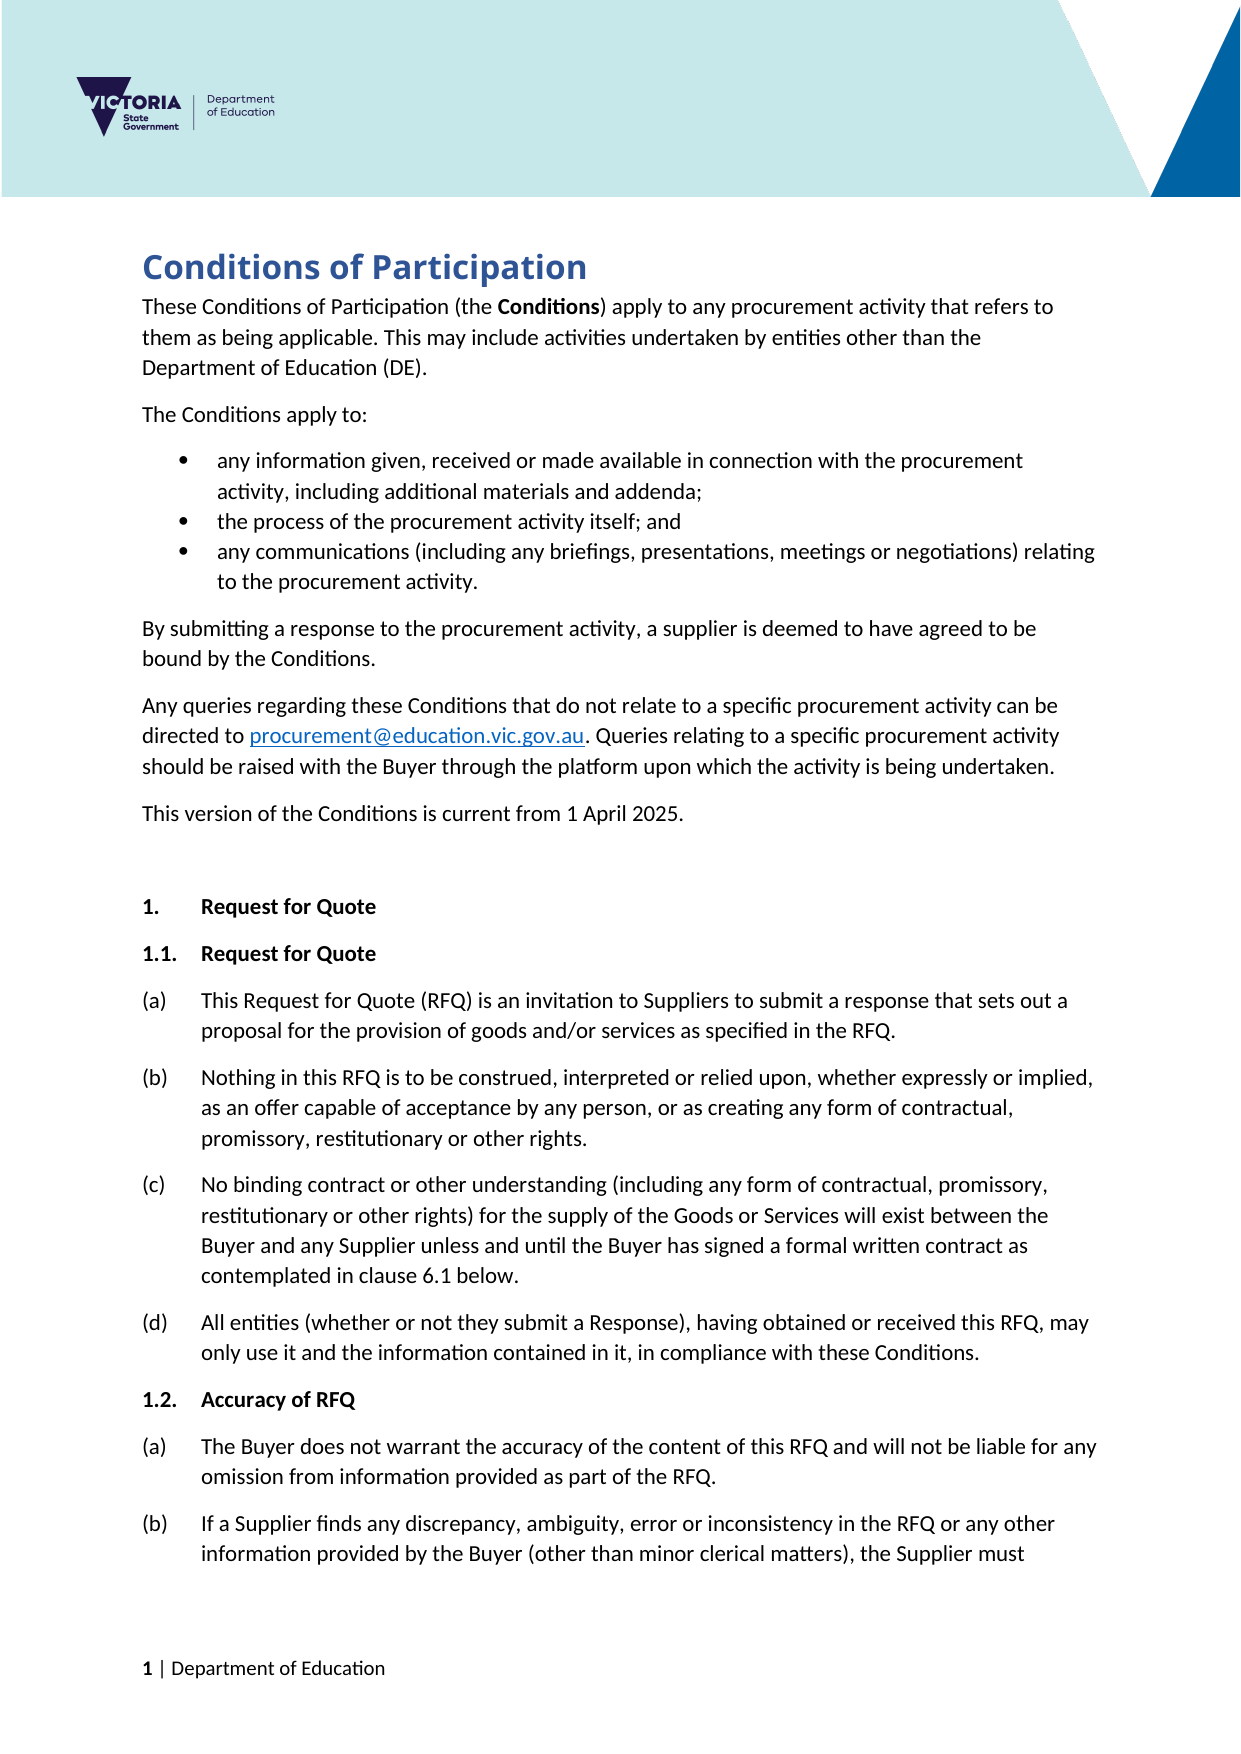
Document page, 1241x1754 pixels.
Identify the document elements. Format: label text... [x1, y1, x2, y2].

text Any queries regarding these Conditions that do not relate to a specific procurement activity can be directed to procurement@education.vic.gov.au. Queries relating to a specific procurement activity should be raised with the Buyer through the platform upon which the activity is being undertaken. [142, 691, 1098, 780]
text Request for Quote [142, 892, 1098, 921]
text Request for Quote [142, 939, 1098, 967]
text By submitting a response to the procurement activity, a supplier is deemed to have agreed to be bound by the Conditions. [142, 614, 1098, 673]
text The Conditions apply to: [142, 400, 1098, 428]
subtitle Conditions of Participation [142, 243, 1098, 289]
list any information given, received or made available in connection with the procurement activity, including additional materials and addenda; [179, 447, 1098, 505]
text These Conditions of Participation (the Conditions) apply to any procurement activity that refers to them as being applicable. This may include activities undertaken by entities other than the Department of Education (DE). [142, 292, 1098, 381]
text All entities (whether or not they submit a Response), having obtained or received this RFQ, may only use it and the information contained in it, in compliance with these Conditions. [142, 1308, 1098, 1366]
picture [1, 0, 1241, 197]
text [142, 1509, 1098, 1567]
text This version of the Conditions is current from 1 April 2025. [142, 799, 1098, 827]
text This Request for Quote (RFQ) is an invitation to Suppliers to submit a response that sets out a proposal for the provision of goods and/or services as specified in the RFQ. [142, 986, 1098, 1044]
text The Buyer does not warrant the accuracy of the content of this RFQ and will not be liable for any omission from information provided as part of the RFQ. [142, 1432, 1098, 1490]
list the process of the procurement activity itself; and [179, 507, 1098, 535]
text Accuracy of RFQ [142, 1385, 1098, 1413]
text No binding contract or other understanding (including any form of contractual, promissory, restitutionary or other rights) for the supply of the Goods or Services will exist between the Buyer and any Supplier unless and until the Buyer has signed a formal written contract as contemplated in clause 6.1 below. [142, 1171, 1098, 1289]
list any communications (including any briefings, presentations, meetings or negotiations) relating to the procurement activity. [179, 537, 1098, 596]
text Nothing in this RFQ is to be construed, interpreted or relied upon, whether expressly or implied, as an offer capable of acceptance by any person, or as creating any form of contractual, promissory, restitutionary or other rights. [142, 1063, 1098, 1152]
